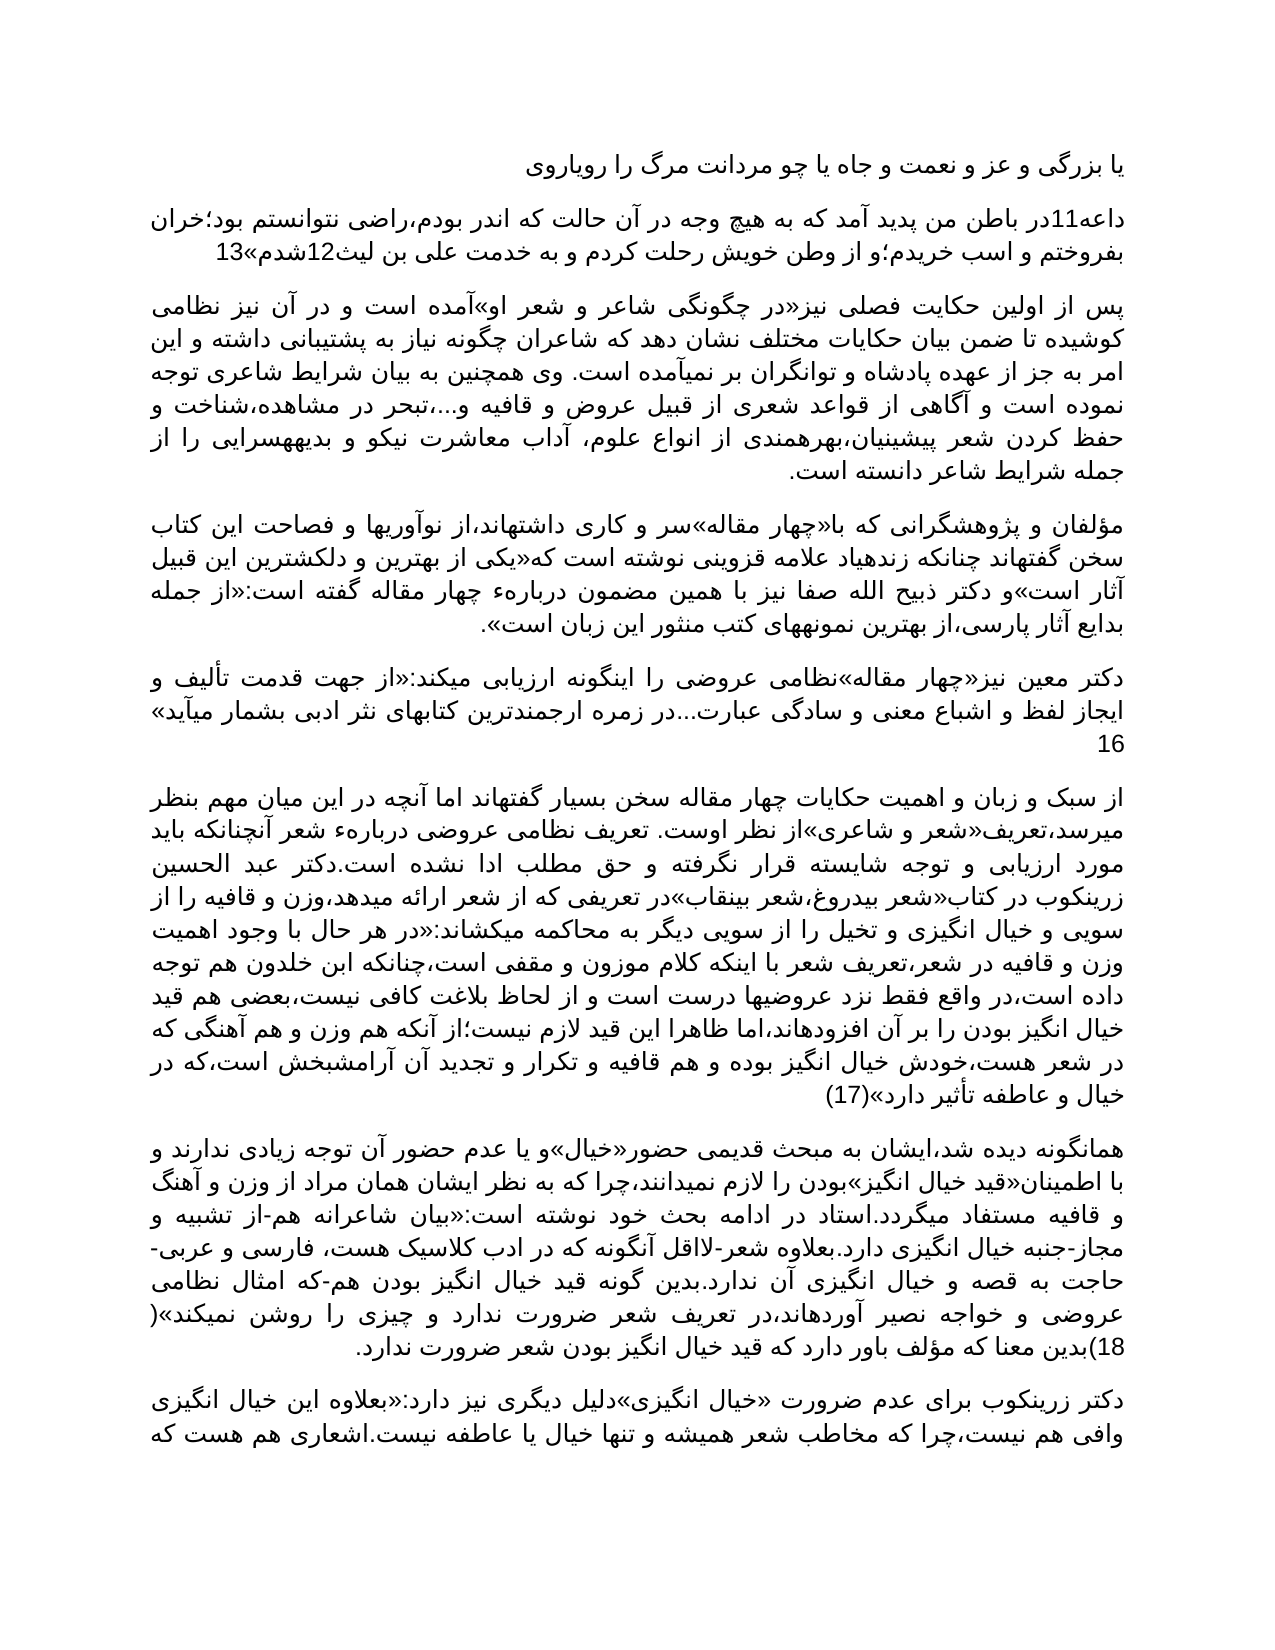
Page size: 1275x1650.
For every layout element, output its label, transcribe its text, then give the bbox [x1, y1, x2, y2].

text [150, 1386, 1125, 1447]
text دکتر معین نیز«چهار مقاله»نظامی عروضی را اینگونه ارزیابی می‏کند:«از جهت قدمت تألیف و ایجاز لفظ و اشباع معنی و سادگی عبارت...در زمره ارجمندترین کتابهای نثر ادبی بشمار می‏آید»16 [150, 663, 1125, 757]
text پس از اولین حکایت فصلی نیز«در چگونگی شاعر و شعر او»آمده است و در آن نیز نظامی‏ کوشیده تا ضمن بیان حکایات مختلف نشان دهد که شاعران چگونه نیاز به پشتیبانی داشته و این امر به جز از عهده پادشاه و توانگران بر نمی‏آمده است. وی همچنین به بیان شرایط شاعری توجه نموده‏ است و آگاهی از قواعد شعری از قبیل عروض و قافیه و...،تبحر در مشاهده،شناخت و حفظ کردن شعر پیشینیان،بهره‏مندی از انواع علوم، آداب معاشرت نیکو و بدیهه‏سرایی را از جمله‏ شرایط شاعر دانسته است. [150, 291, 1125, 484]
text از سبک و زبان و اهمیت حکایات چهار مقاله‏ سخن بسیار گفته‏اند اما آنچه در این میان مهم بنظر می‏رسد،تعریف«شعر و شاعری»از نظر اوست. تعریف نظامی عروضی دربارهء شعر آنچنانکه باید مورد ارزیابی و توجه شایسته قرار نگرفته و حق‏ مطلب ادا نشده است.دکتر عبد الحسین‏ زرین‏کوب در کتاب«شعر بی‏دروغ،شعر بی‏نقاب»در تعریفی که از شعر ارائه می‏دهد،وزن‏ و قافیه را از سویی و خیال انگیزی و تخیل را از سویی دیگر به محاکمه می‏کشاند:«در هر حال با وجود اهمیت وزن و قافیه در شعر،تعریف شعر با اینکه کلام موزون و مقفی است،چنانکه ابن‏ خلدون هم توجه داده است،در واقع فقط نزد عروضی‏ها درست است و از لحاظ بلاغت کافی‏ نیست،بعضی هم قید خیال انگیز بودن را بر آن‏ افزوده‏اند،اما ظاهرا این قید لازم نیست؛از آنکه هم وزن و هم آهنگی که در شعر هست،خودش‏ خیال انگیز بوده و هم قافیه و تکرار و تجدید آن‏ آرامش‏بخش است،که در خیال و عاطفه تأثیر دارد»(17) [150, 782, 1125, 1108]
text داعه‏11در باطن من پدید آمد که به هیچ وجه در آن حالت که اندر بودم،راضی نتوانستم بود؛خران‏ بفروختم و اسب خریدم؛و از وطن خویش رحلت‏ کردم و به خدمت علی بن لیث‏12شدم»13 [150, 204, 1125, 266]
text مؤلفان و پژوهشگرانی که با«چهار مقاله»سر و کاری داشته‏اند،از نوآوریها و فصاحت این کتاب‏ سخن گفته‏اند چنانکه زنده‏یاد علامه قزوینی نوشته‏ است که«یکی از بهترین و دلکشترین این قبیل آثار است»و دکتر ذبیح الله صفا نیز با همین مضمون‏ دربارهء چهار مقاله گفته است:«از جمله بدایع آثار پارسی،از بهترین نمونه‏های کتب منثور این زبان‏ است». [150, 510, 1125, 637]
text یا بزرگی و عز و نعمت و جاه‏ یا چو مردانت مرگ را رویاروی [150, 150, 1125, 179]
text همانگونه دیده شد،ایشان به مبحث قدیمی‏ حضور«خیال»و یا عدم حضور آن توجه زیادی‏ ندارند و با اطمینان«قید خیال انگیز»بودن را لازم‏ نمی‏دانند،چرا که به نظر ایشان همان مراد از وزن و آهنگ و قافیه مستفاد می‏گردد.استاد در ادامه‏ بحث خود نوشته است:«بیان شاعرانه هم-از تشبیه و مجاز-جنبه خیال انگیزی دارد.بعلاوه‏ شعر-لااقل آنگونه که در ادب کلاسیک هست، فارسی و عربی-حاجت به قصه و خیال انگیزی آن‏ ندارد.بدین گونه قید خیال انگیز بودن هم-که‏ امثال نظامی عروضی و خواجه نصیر آورده‏اند،در تعریف شعر ضرورت ندارد و چیزی را روشن‏ نمی‏کند»(18)بدین معنا که مؤلف باور دارد که قید خیال انگیز بودن شعر ضرورت ندارد. [150, 1133, 1125, 1360]
